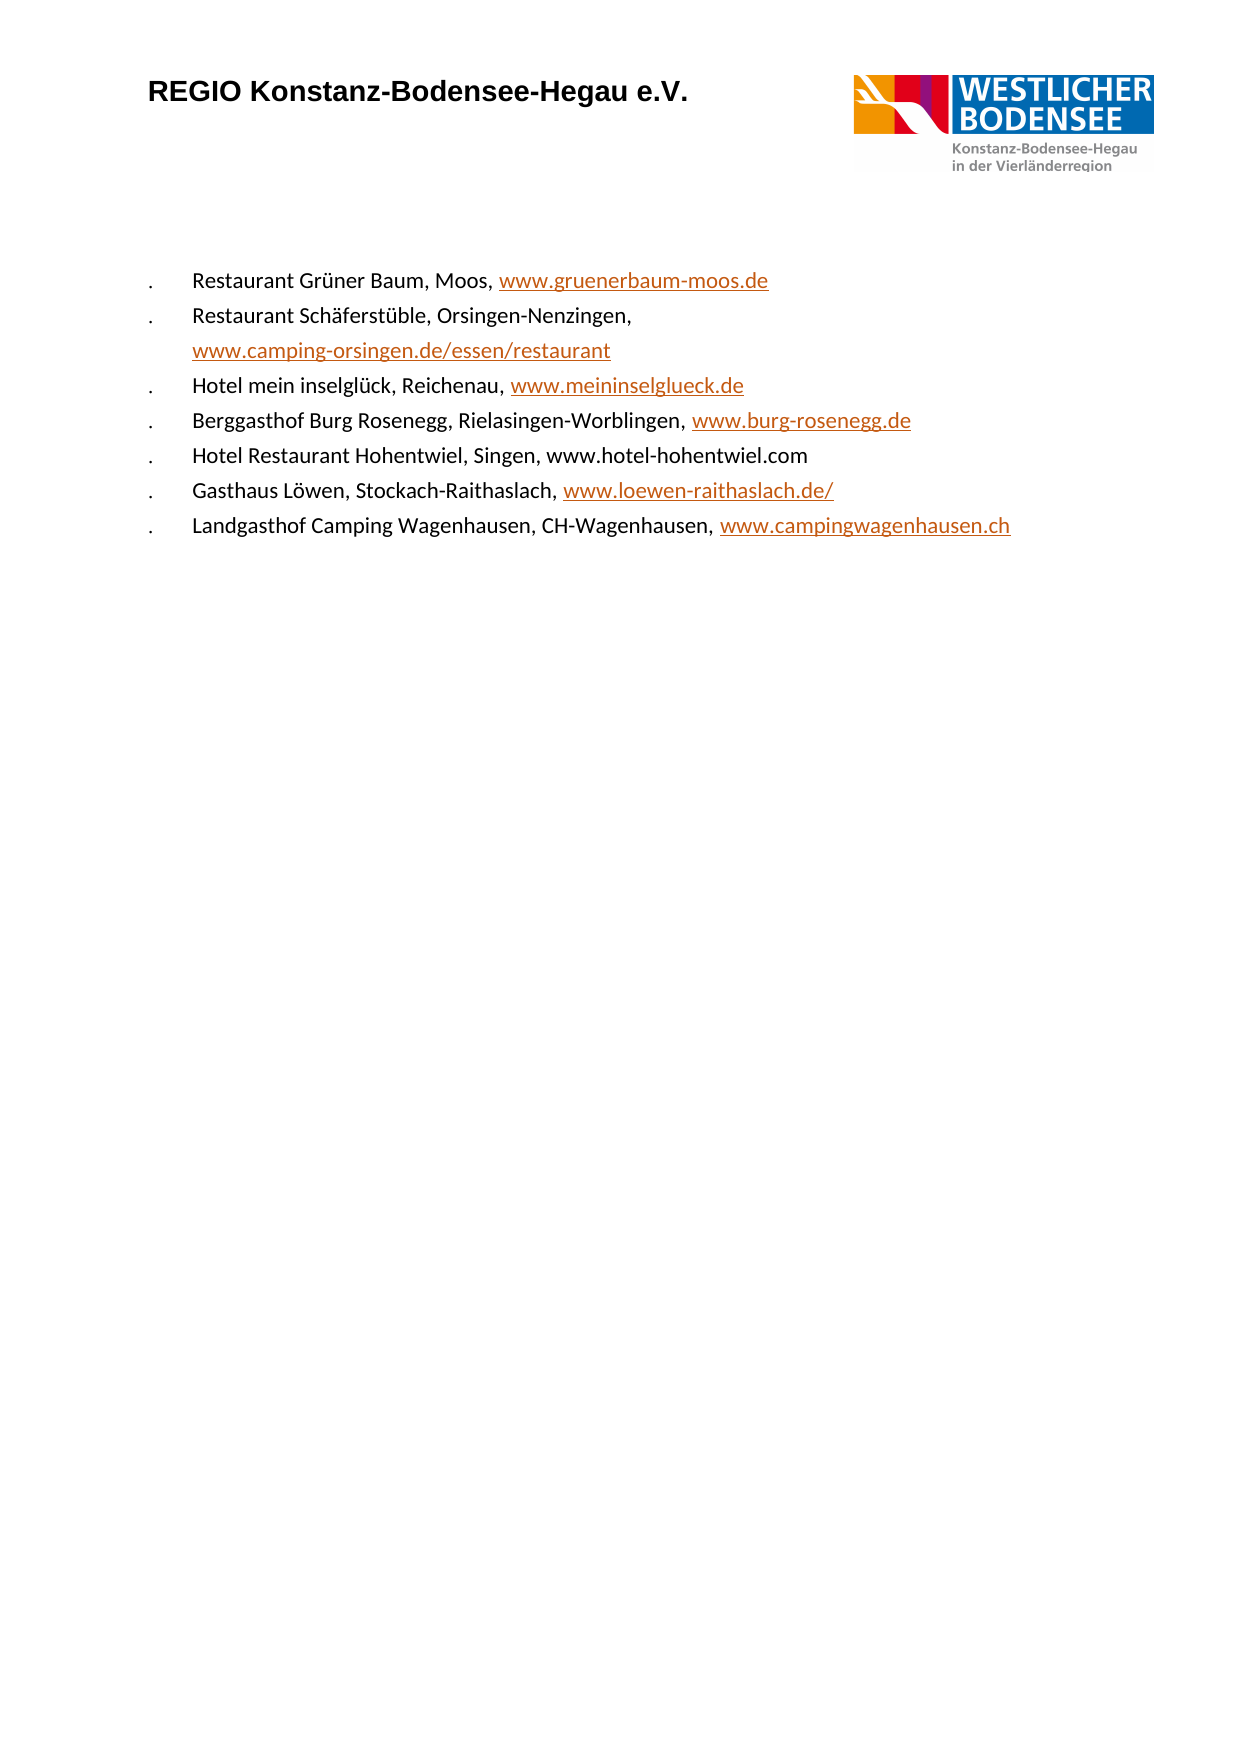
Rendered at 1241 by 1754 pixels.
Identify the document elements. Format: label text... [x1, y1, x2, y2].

list Restaurant Grüner Baum, Moos, www.gruenerbaum-moos.de [148, 266, 1048, 294]
picture [853, 75, 1154, 172]
list Landgasthof Camping Wagenhausen, CH-Wagenhausen, www.campingwagenhausen.ch [148, 511, 1048, 539]
list Restaurant Schäferstüble, Orsingen-Nenzingen, www.camping-orsingen.de/essen/restaurant [148, 301, 1048, 364]
list Berggasthof Burg Rosenegg, Rielasingen-Worblingen, www.burg-rosenegg.de [148, 406, 1048, 434]
list Gasthaus Löwen, Stockach-Raithaslach, www.loewen-raithaslach.de/ [148, 476, 1048, 504]
list Hotel Restaurant Hohentwiel, Singen, www.hotel-hohentwiel.com [148, 441, 1048, 469]
list Hotel mein inselglück, Reichenau, www.meininselglueck.de [148, 371, 1048, 399]
